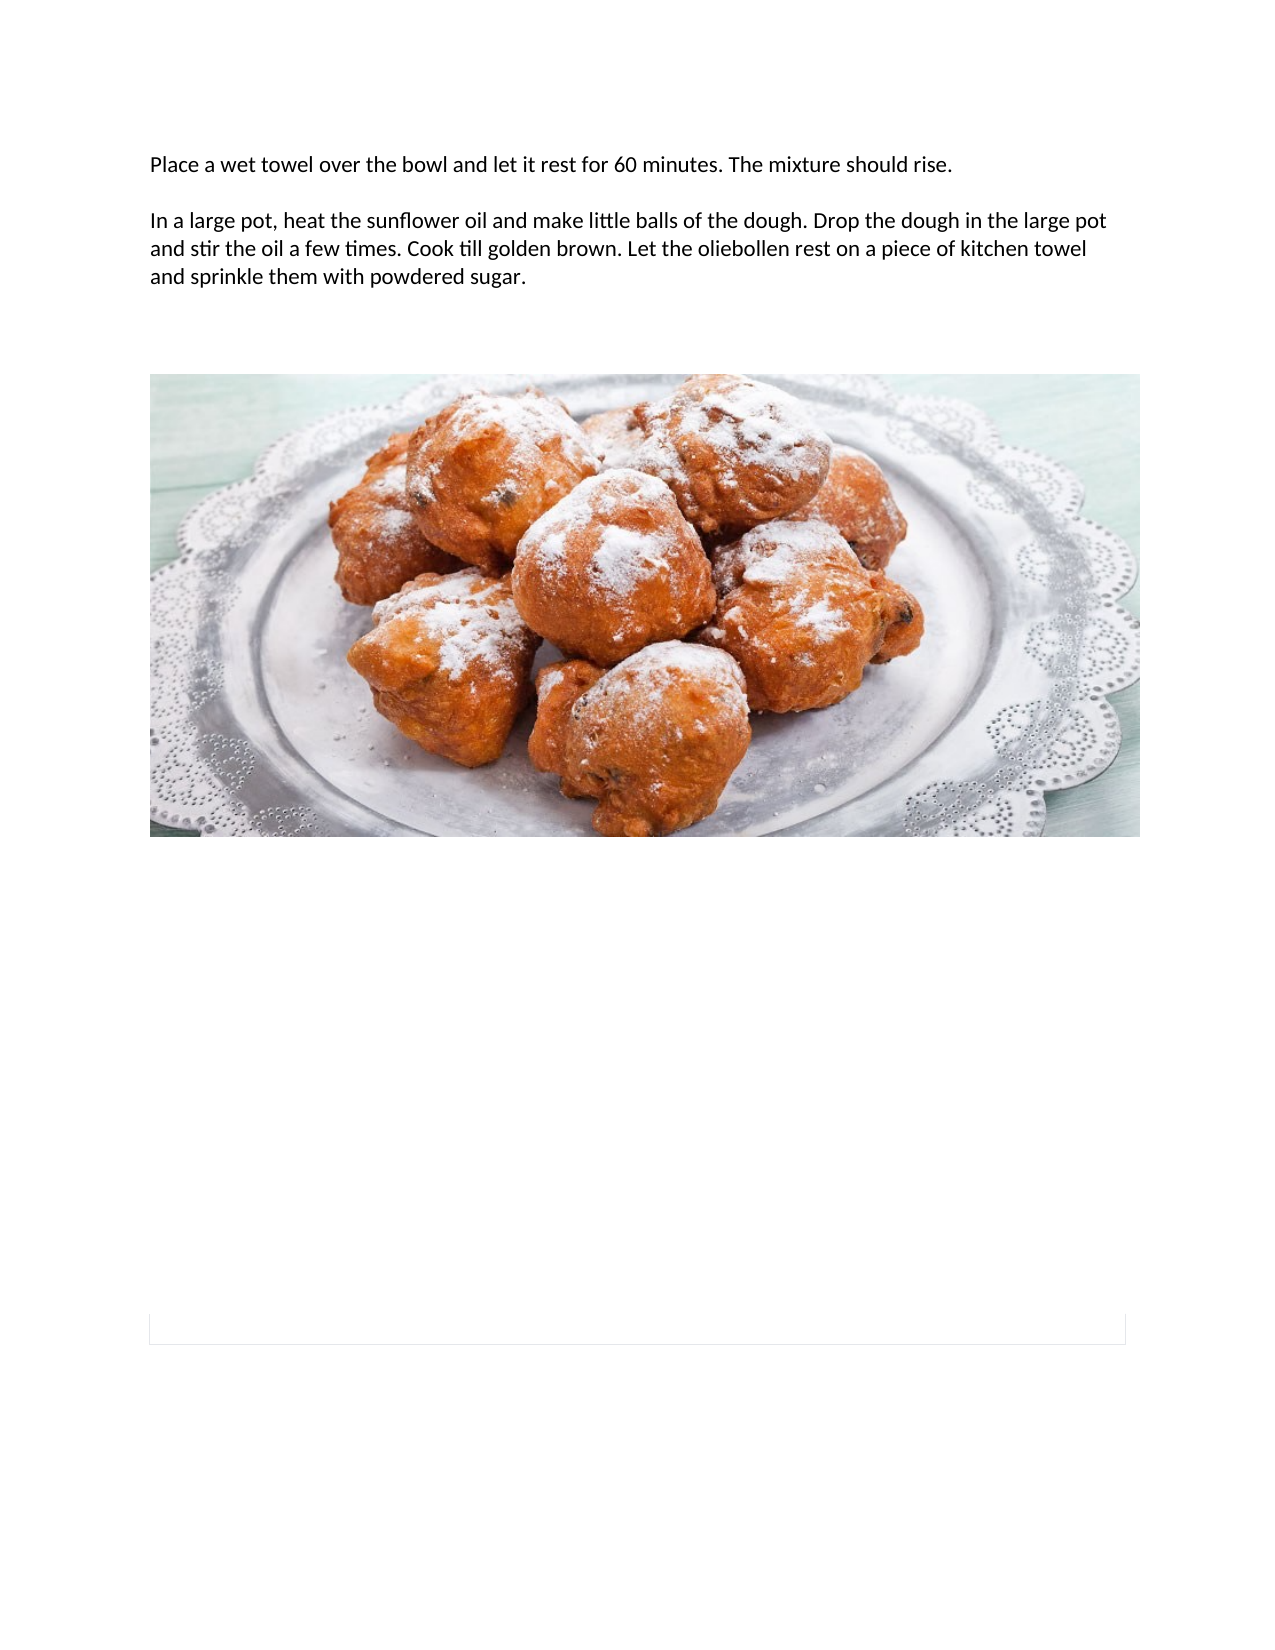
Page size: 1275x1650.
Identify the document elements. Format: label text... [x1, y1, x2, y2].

text In a large pot, heat the sunflower oil and make little balls of the dough. Drop the dough in the large pot and stir the oil a few times. Cook till golden brown. Let the oliebollen rest on a piece of kitchen towel and sprinkle them with powdered sugar. [150, 206, 1125, 290]
picture [150, 374, 1140, 837]
text Place a wet towel over the bowl and let it rest for 60 minutes. The mixture should rise. [150, 150, 1125, 178]
